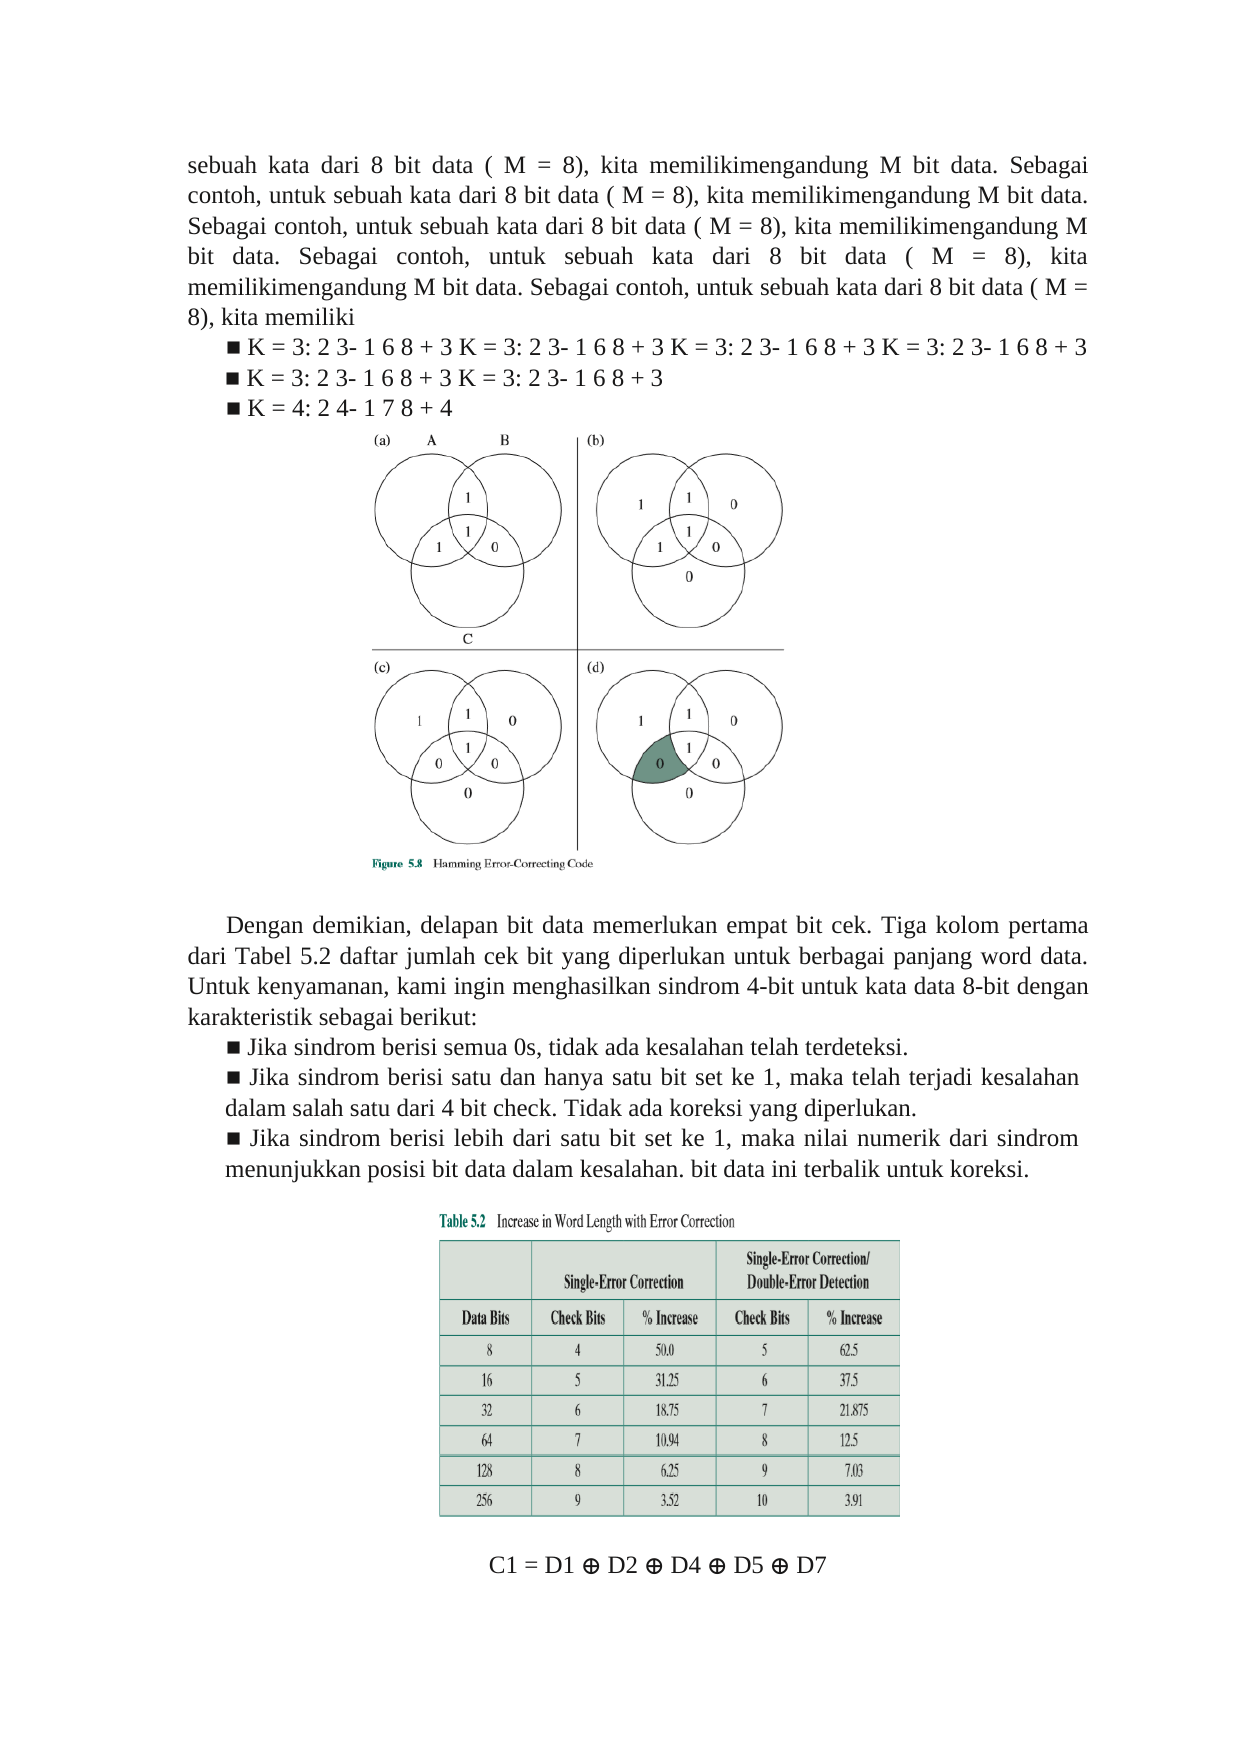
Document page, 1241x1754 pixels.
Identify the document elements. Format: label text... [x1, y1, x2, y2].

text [187, 150, 1089, 331]
text ■ Jika sindrom berisi lebih dari satu bit set ke 1, maka nilai numerik dari sindrom menunjukkan posisi bit data dalam kesalahan. bit data ini terbalik untuk koreksi. [151, 1123, 1089, 1182]
text C1 = D1 ⊕ D2 ⊕ D4 ⊕ D5 ⊕ D7 [151, 1549, 1089, 1579]
text ■ K = 4: 2 4- 1 7 8 + 4 [151, 393, 1089, 422]
text ■ K = 3: 2 3- 1 6 8 + 3 K = 3: 2 3- 1 6 8 + 3 K = 3: 2 3- 1 6 8 + 3 K = 3: 2 3- 1 6 8 + 3 ■ K = 3: 2 3- 1 6 8 + 3 K = 3: 2 3- 1 6 8 + 3 [151, 332, 1089, 392]
text Dengan demikian, delapan bit data memerlukan empat bit cek. Tiga kolom pertama dari Tabel 5.2 daftar jumlah cek bit yang diperlukan untuk berbagai panjang word data. Untuk kenyamanan, kami ingin menghasilkan sindrom 4-bit untuk kata data 8-bit dengan karakteristik sebagai berikut: [187, 910, 1089, 1030]
text ■ Jika sindrom berisi satu dan hanya satu bit set ke 1, maka telah terjadi kesalahan dalam salah satu dari 4 bit check. Tidak ada koreksi yang diperlukan. [151, 1062, 1089, 1122]
text ■ Jika sindrom berisi semua 0s, tidak ada kesalahan telah terdeteksi. [151, 1032, 1089, 1061]
picture [438, 1203, 900, 1517]
picture [356, 423, 800, 880]
